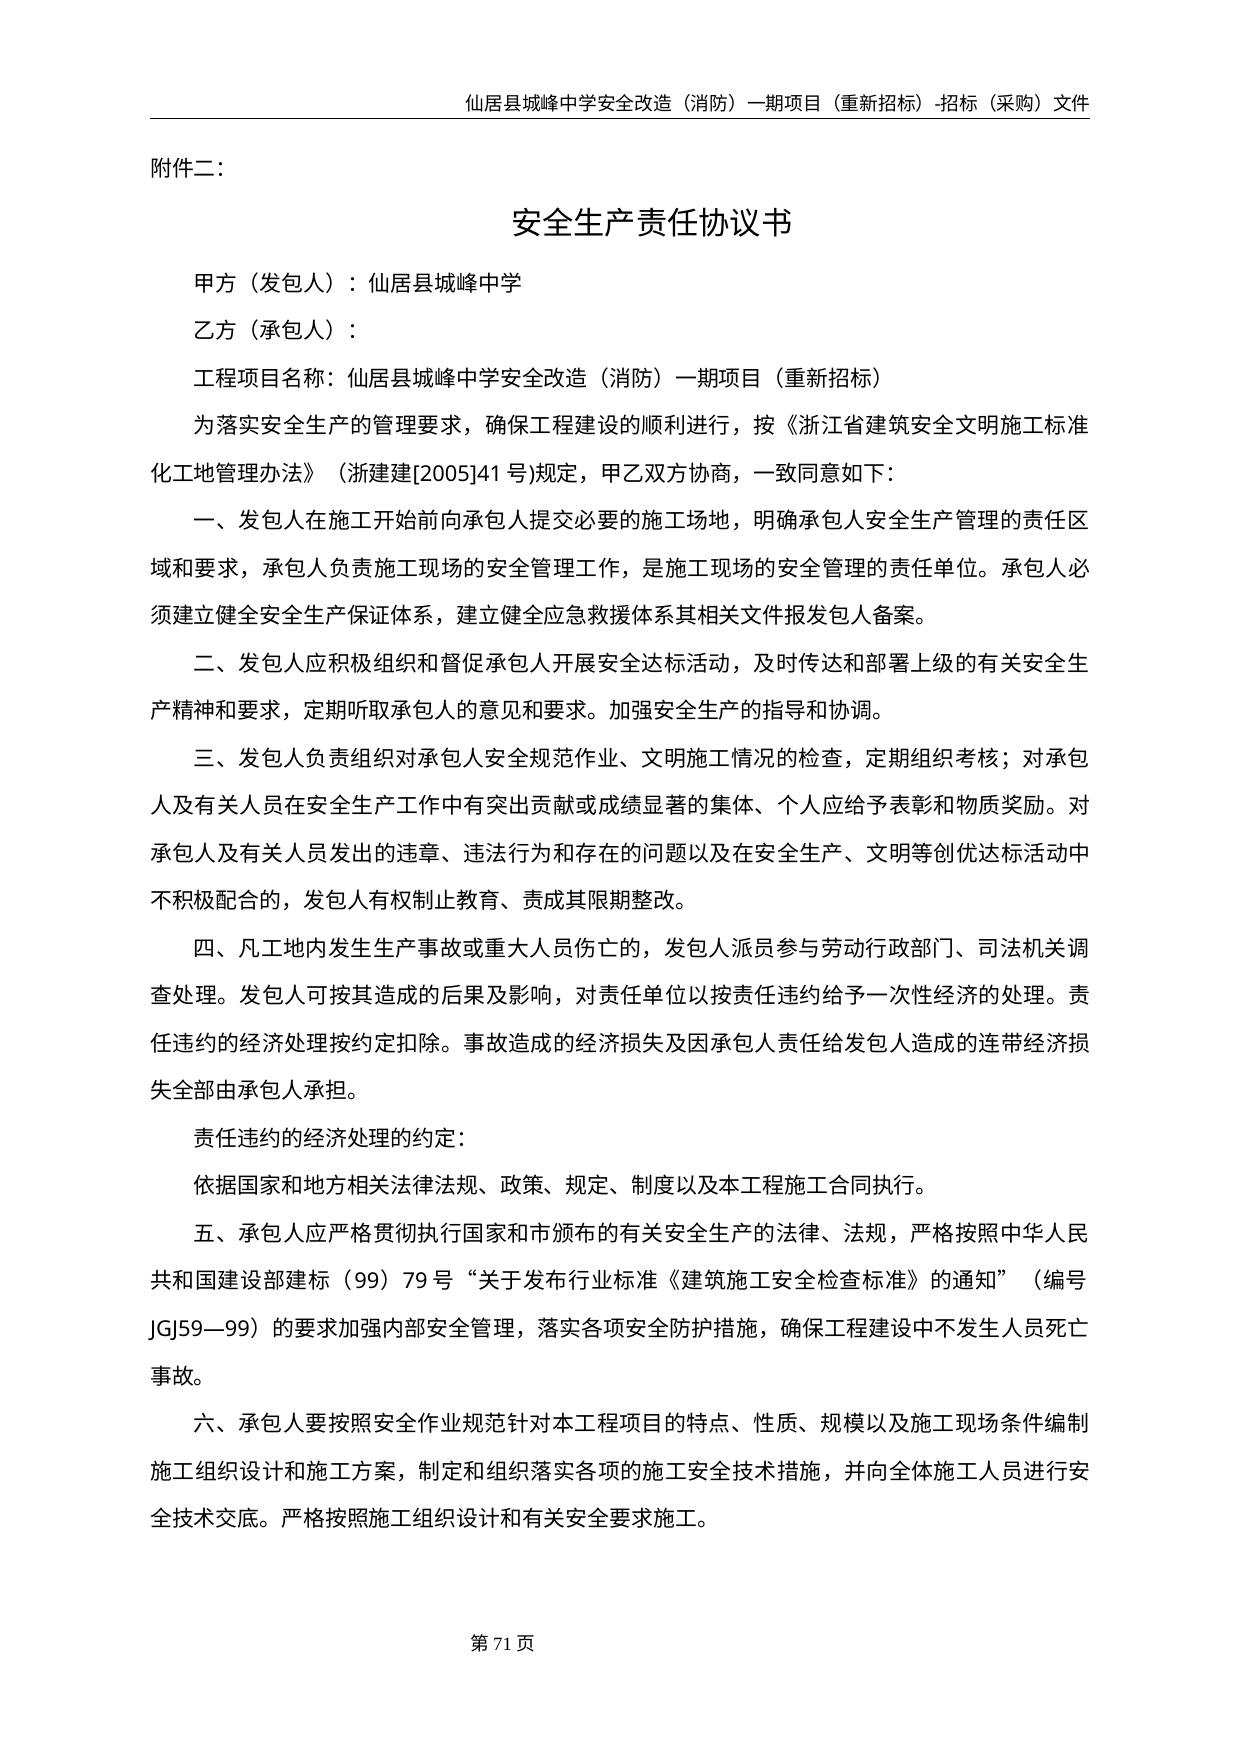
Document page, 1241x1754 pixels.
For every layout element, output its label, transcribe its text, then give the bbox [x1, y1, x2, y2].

text 四、凡工地内发生生产事故或重大人员伤亡的，发包人派员参与劳动行政部门、司法机关调查处理。发包人可按其造成的后果及影响，对责任单位以按责任违约给予一次性经济的处理。责任违约的经济处理按约定扣除。事故造成的经济损失及因承包人责任给发包人造成的连带经济损失全部由承包人承担。 [150, 931, 1090, 1105]
text 工程项目名称：仙居县城峰中学安全改造（消防）一期项目（重新招标） [150, 361, 1090, 392]
text 一、发包人在施工开始前向承包人提交必要的施工场地，明确承包人安全生产管理的责任区域和要求，承包人负责施工现场的安全管理工作，是施工现场的安全管理的责任单位。承包人必须建立健全安全生产保证体系，建立健全应急救援体系其相关文件报发包人备案。 [150, 503, 1090, 630]
text 甲方（发包人）：仙居县城峰中学 [150, 266, 1090, 297]
text 责任违约的经济处理的约定： [150, 1121, 1090, 1153]
text 乙方（承包人）： [150, 313, 1090, 345]
text 三、发包人负责组织对承包人安全规范作业、文明施工情况的检查，定期组织考核；对承包人及有关人员在安全生产工作中有突出贡献或成绩显著的集体、个人应给予表彰和物质奖励。对承包人及有关人员发出的违章、违法行为和存在的问题以及在安全生产、文明等创优达标活动中不积极配合的，发包人有权制止教育、责成其限期整改。 [150, 741, 1090, 915]
text 六、承包人要按照安全作业规范针对本工程项目的特点、性质、规模以及施工现场条件编制施工组织设计和施工方案，制定和组织落实各项的施工安全技术措施，并向全体施工人员进行安全技术交底。严格按照施工组织设计和有关安全要求施工。 [150, 1406, 1090, 1533]
text 五、承包人应严格贯彻执行国家和市颁布的有关安全生产的法律、法规，严格按照中华人民共和国建设部建标（99）79号“关于发布行业标准《建筑施工安全检查标准》的通知”（编号JGJ59—99）的要求加强内部安全管理，落实各项安全防护措施，确保工程建设中不发生人员死亡事故。 [150, 1216, 1090, 1390]
text 二、发包人应积极组织和督促承包人开展安全达标活动，及时传达和部署上级的有关安全生产精神和要求，定期听取承包人的意见和要求。加强安全生产的指导和协调。 [150, 646, 1090, 725]
text 安全生产责任协议书 [150, 198, 1090, 243]
text 依据国家和地方相关法律法规、政策、规定、制度以及本工程施工合同执行。 [150, 1168, 1090, 1200]
text 为落实安全生产的管理要求，确保工程建设的顺利进行，按《浙江省建筑安全文明施工标准化工地管理办法》（浙建建[2005]41号)规定，甲乙双方协商，一致同意如下： [150, 408, 1090, 488]
text 附件二： [150, 151, 1090, 182]
